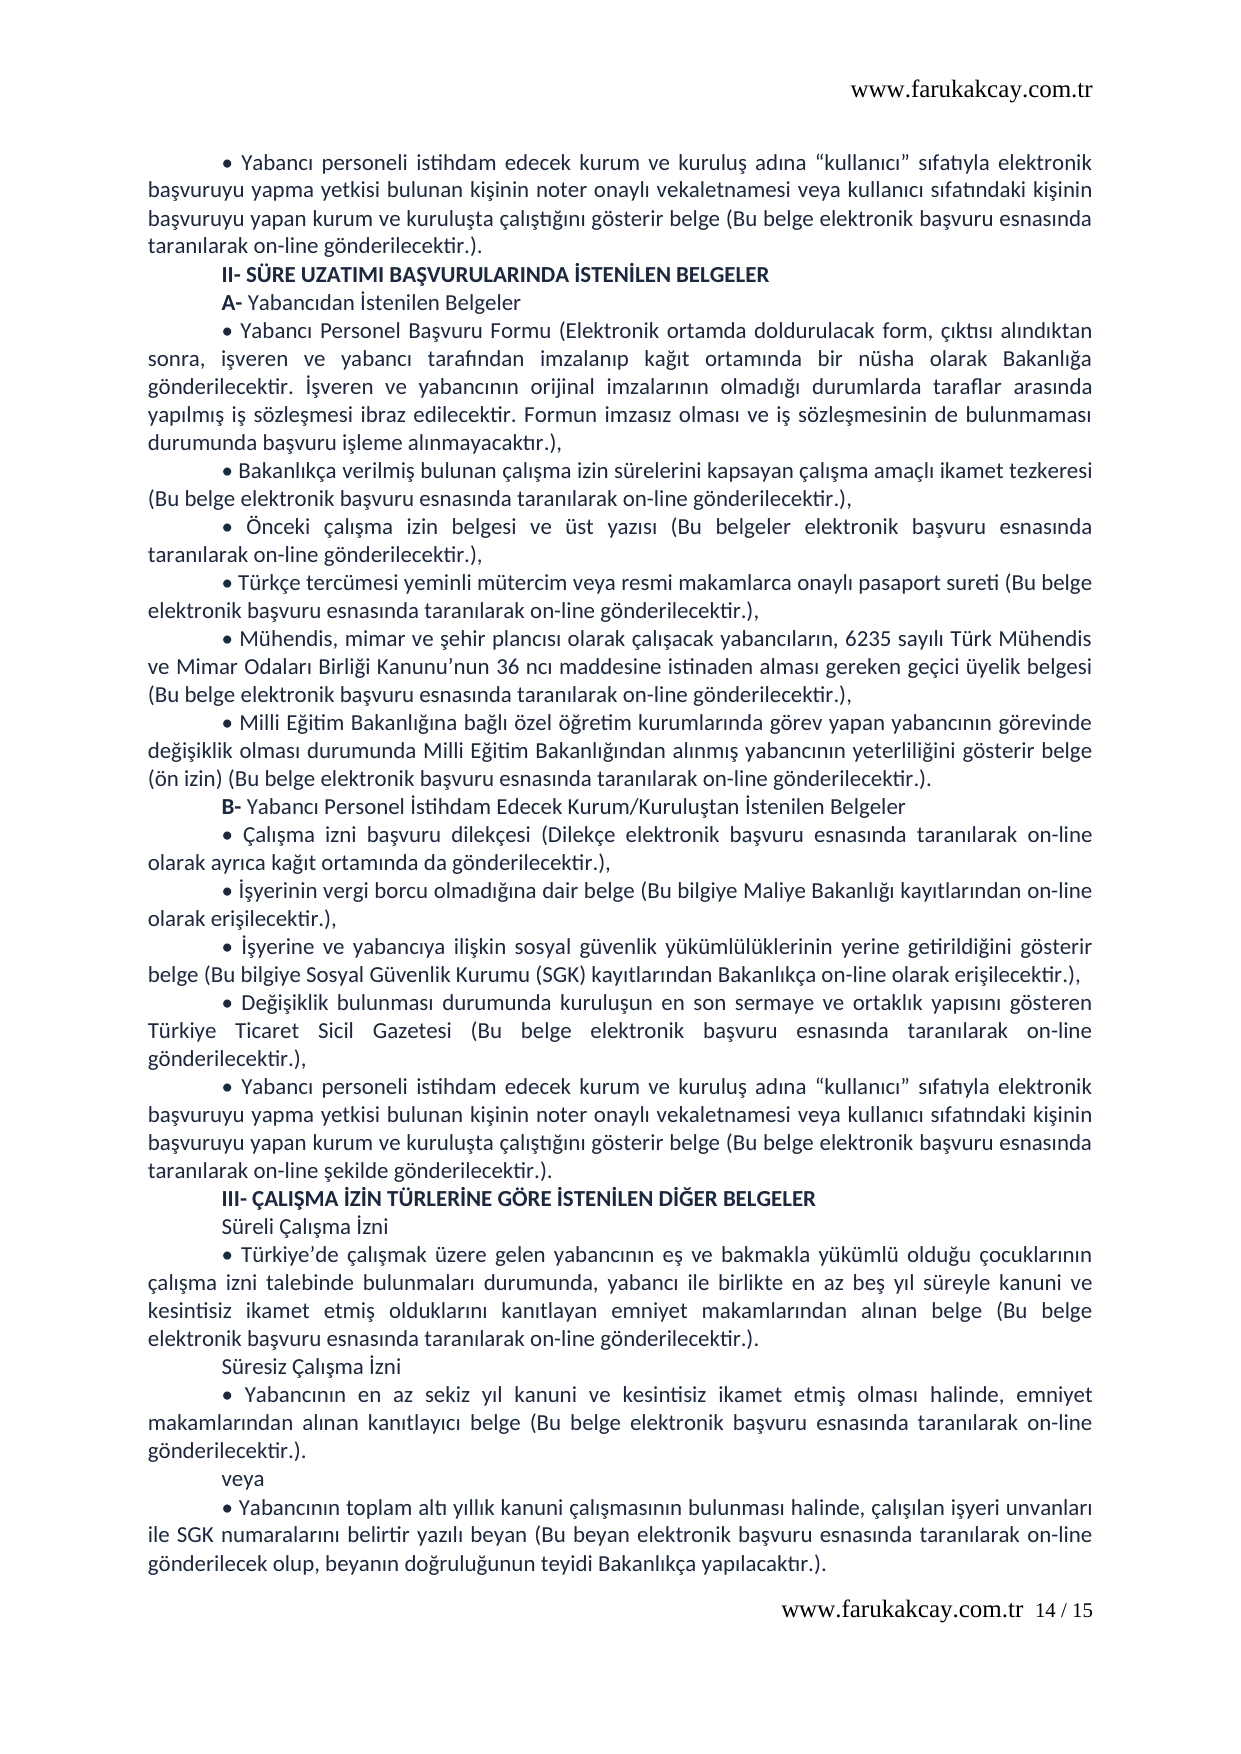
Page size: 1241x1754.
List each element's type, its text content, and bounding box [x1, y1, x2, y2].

text • Çalışma izni başvuru dilekçesi (Dilekçe elektronik başvuru esnasında taranılarak on-line olarak ayrıca kağıt ortamında da gönderilecektir.), [148, 820, 1093, 876]
text A- Yabancıdan İstenilen Belgeler [148, 288, 1093, 316]
text • Bakanlıkça verilmiş bulunan çalışma izin sürelerini kapsayan çalışma amaçlı ikamet tezkeresi (Bu belge elektronik başvuru esnasında taranılarak on-line gönderilecektir.), [148, 456, 1093, 512]
text • Mühendis, mimar ve şehir plancısı olarak çalışacak yabancıların, 6235 sayılı Türk Mühendis ve Mimar Odaları Birliği Kanunu’nun 36 ncı maddesine istinaden alması gereken geçici üyelik belgesi (Bu belge elektronik başvuru esnasında taranılarak on-line gönderilecektir.), [148, 624, 1093, 708]
text II- SÜRE UZATIMI BAŞVURULARINDA İSTENİLEN BELGELER [148, 260, 1093, 288]
text III- ÇALIŞMA İZİN TÜRLERİNE GÖRE İSTENİLEN DİĞER BELGELER [148, 1184, 1093, 1212]
text Süresiz Çalışma İzni [148, 1352, 1093, 1381]
text Süreli Çalışma İzni [148, 1212, 1093, 1240]
text • Milli Eğitim Bakanlığına bağlı özel öğretim kurumlarında görev yapan yabancının görevinde değişiklik olması durumunda Milli Eğitim Bakanlığından alınmış yabancının yeterliliğini gösterir belge (ön izin) (Bu belge elektronik başvuru esnasında taranılarak on-line gönderilecektir.). [148, 708, 1093, 792]
text • Önceki çalışma izin belgesi ve üst yazısı (Bu belgeler elektronik başvuru esnasında taranılarak on-line gönderilecektir.), [148, 512, 1093, 568]
text • Yabancı personeli istihdam edecek kurum ve kuruluş adına “kullanıcı” sıfatıyla elektronik başvuruyu yapma yetkisi bulunan kişinin noter onaylı vekaletnamesi veya kullanıcı sıfatındaki kişinin başvuruyu yapan kurum ve kuruluşta çalıştığını gösterir belge (Bu belge elektronik başvuru esnasında taranılarak on-line gönderilecektir.). [148, 148, 1093, 260]
text • Türkçe tercümesi yeminli mütercim veya resmi makamlarca onaylı pasaport sureti (Bu belge elektronik başvuru esnasında taranılarak on-line gönderilecektir.), [148, 568, 1093, 624]
text • İşyerinin vergi borcu olmadığına dair belge (Bu bilgiye Maliye Bakanlığı kayıtlarından on-line olarak erişilecektir.), [148, 876, 1093, 932]
text • Yabancı Personel Başvuru Formu (Elektronik ortamda doldurulacak form, çıktısı alındıktan sonra, işveren ve yabancı tarafından imzalanıp kağıt ortamında bir nüsha olarak Bakanlığa gönderilecektir. İşveren ve yabancının orijinal imzalarının olmadığı durumlarda taraflar arasında yapılmış iş sözleşmesi ibraz edilecektir. Formun imzasız olması ve iş sözleşmesinin de bulunmaması durumunda başvuru işleme alınmayacaktır.), [148, 316, 1093, 456]
text • İşyerine ve yabancıya ilişkin sosyal güvenlik yükümlülüklerinin yerine getirildiğini gösterir belge (Bu bilgiye Sosyal Güvenlik Kurumu (SGK) kayıtlarından Bakanlıkça on-line olarak erişilecektir.), [148, 932, 1093, 988]
text • Değişiklik bulunması durumunda kuruluşun en son sermaye ve ortaklık yapısını gösteren Türkiye Ticaret Sicil Gazetesi (Bu belge elektronik başvuru esnasında taranılarak on-line gönderilecektir.), [148, 988, 1093, 1072]
text • Türkiye’de çalışmak üzere gelen yabancının eş ve bakmakla yükümlü olduğu çocuklarının çalışma izni talebinde bulunmaları durumunda, yabancı ile birlikte en az beş yıl süreyle kanuni ve kesintisiz ikamet etmiş olduklarını kanıtlayan emniyet makamlarından alınan belge (Bu belge elektronik başvuru esnasında taranılarak on-line gönderilecektir.). [148, 1240, 1093, 1352]
text B- Yabancı Personel İstihdam Edecek Kurum/Kuruluştan İstenilen Belgeler [148, 792, 1093, 820]
text • Yabancının en az sekiz yıl kanuni ve kesintisiz ikamet etmiş olması halinde, emniyet makamlarından alınan kanıtlayıcı belge (Bu belge elektronik başvuru esnasında taranılarak on-line gönderilecektir.). [148, 1381, 1093, 1464]
text veya [148, 1464, 1093, 1493]
text • Yabancı personeli istihdam edecek kurum ve kuruluş adına “kullanıcı” sıfatıyla elektronik başvuruyu yapma yetkisi bulunan kişinin noter onaylı vekaletnamesi veya kullanıcı sıfatındaki kişinin başvuruyu yapan kurum ve kuruluşta çalıştığını gösterir belge (Bu belge elektronik başvuru esnasında taranılarak on-line şekilde gönderilecektir.). [148, 1072, 1093, 1184]
text • Yabancının toplam altı yıllık kanuni çalışmasının bulunması halinde, çalışılan işyeri unvanları ile SGK numaralarını belirtir yazılı beyan (Bu beyan elektronik başvuru esnasında taranılarak on-line gönderilecek olup, beyanın doğruluğunun teyidi Bakanlıkça yapılacaktır.). [148, 1493, 1093, 1577]
